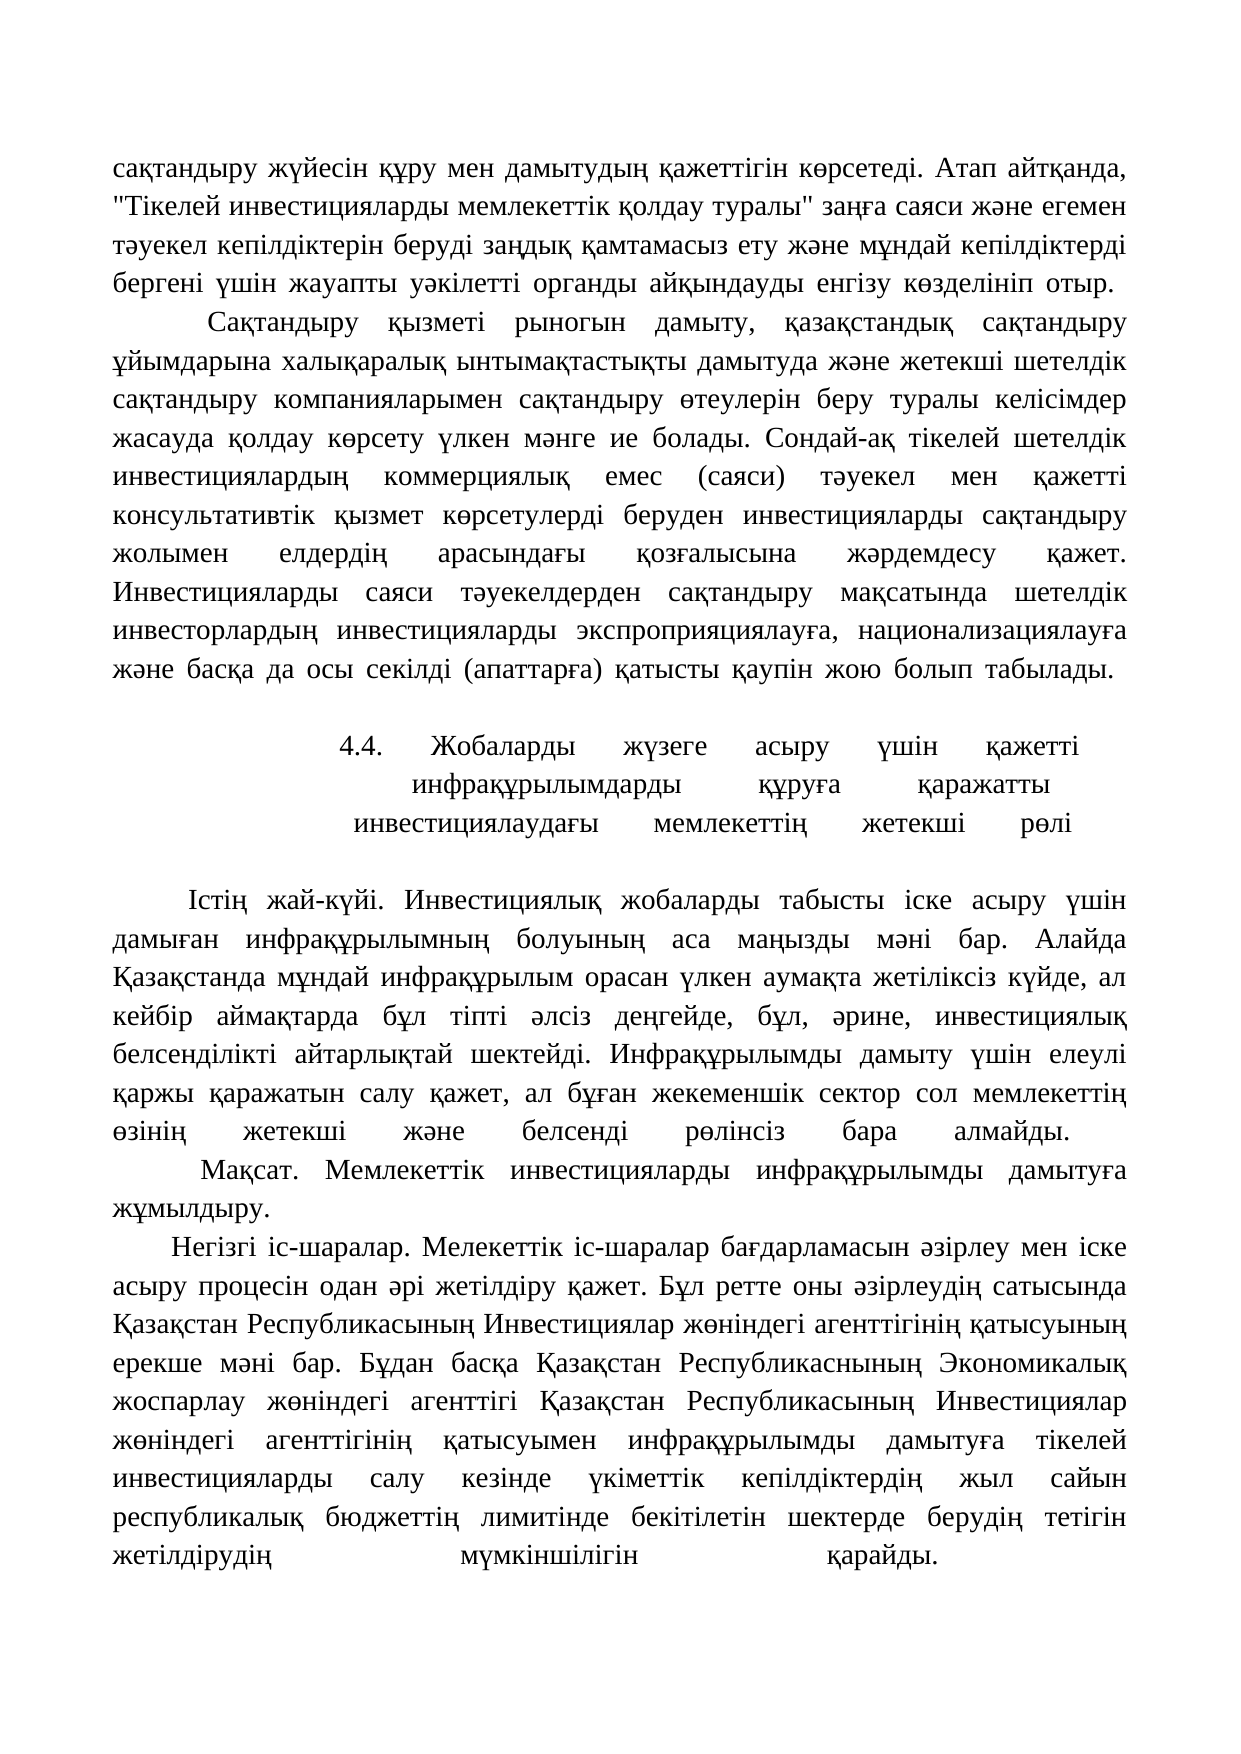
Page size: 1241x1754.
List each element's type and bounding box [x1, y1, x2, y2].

text [112, 150, 1128, 1571]
